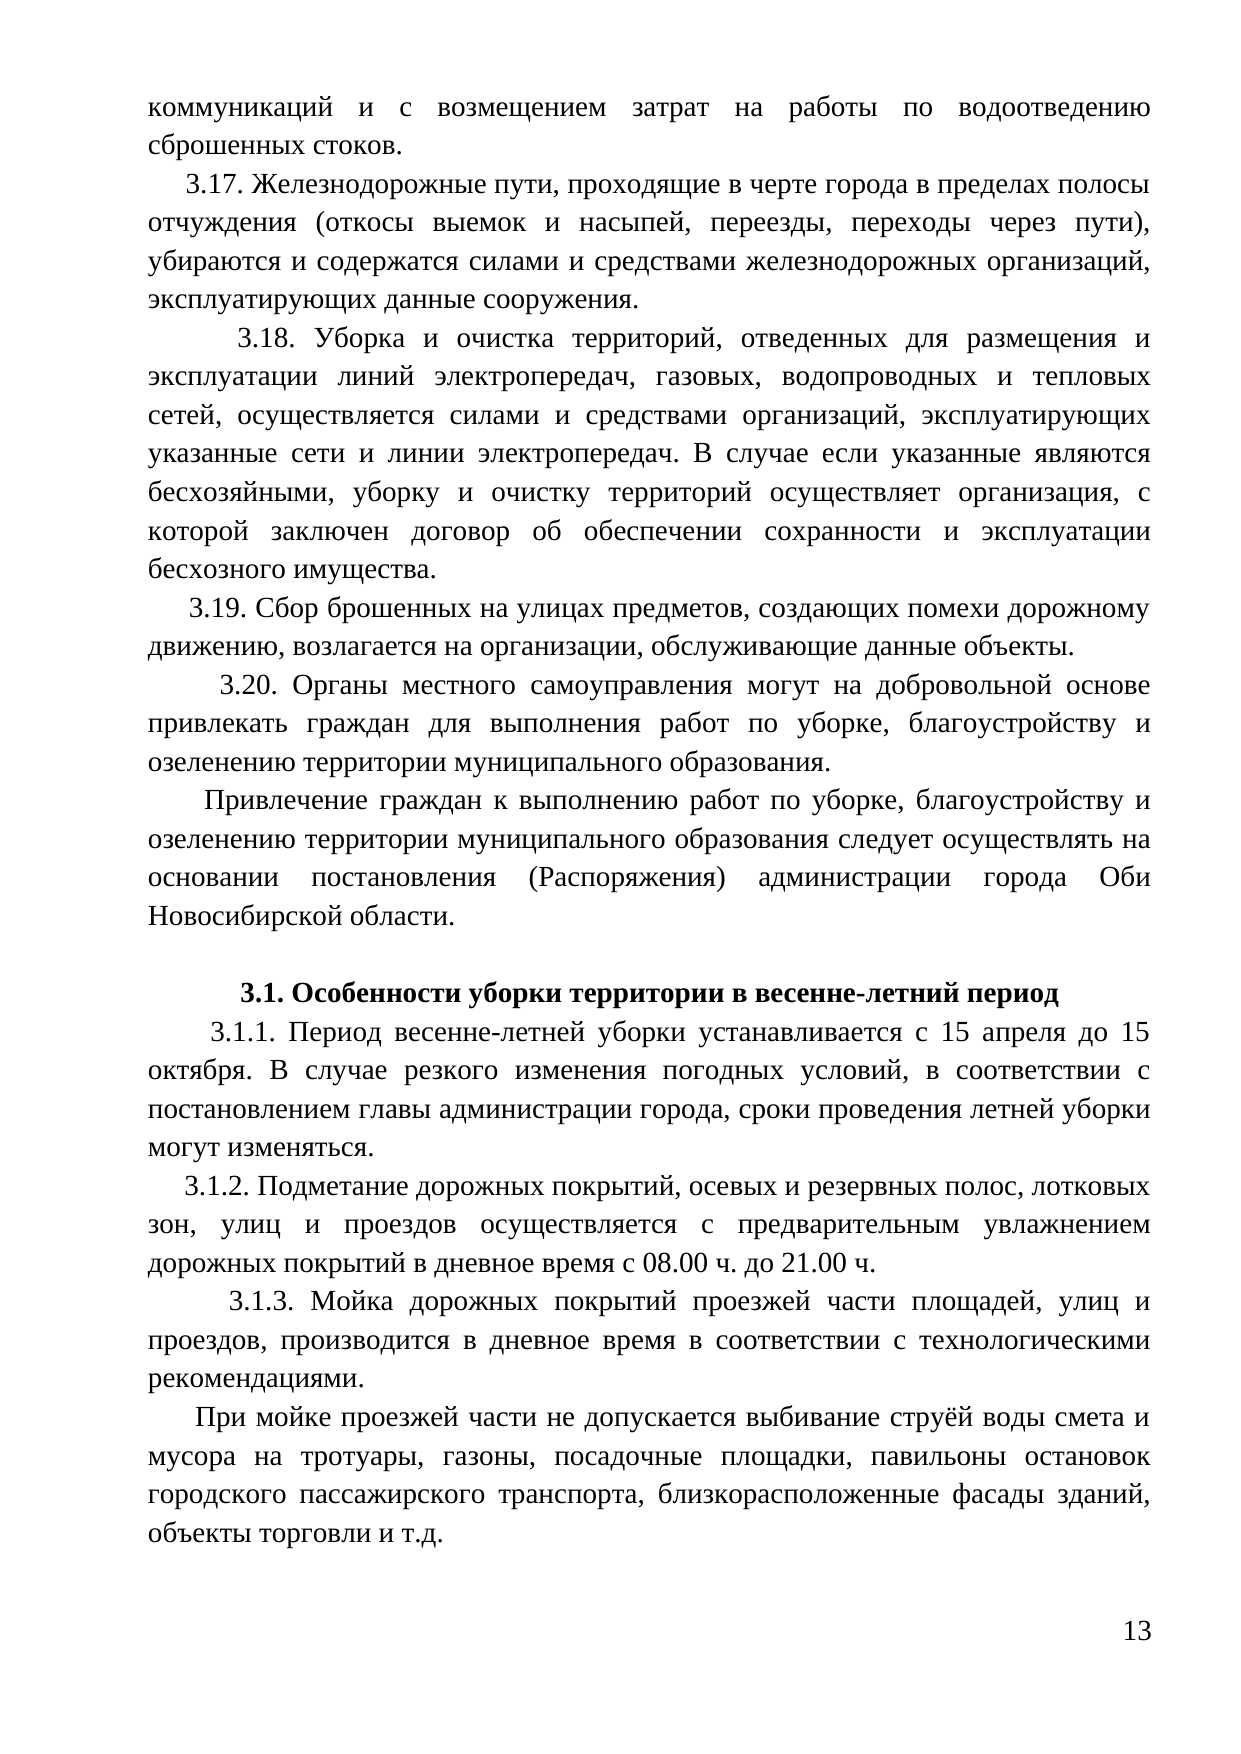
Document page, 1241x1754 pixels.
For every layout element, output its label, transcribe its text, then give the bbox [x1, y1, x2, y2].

text 3.1.2. Подметание дорожных покрытий, осевых и резервных полос, лотковых зон, улиц и проездов осуществляется с предварительным увлажнением дорожных покрытий в дневное время с 08.00 ч. до 21.00 ч. [148, 1168, 1152, 1278]
text 3.17. Железнодорожные пути, проходящие в черте города в пределах полосы отчуждения (откосы выемок и насыпей, переезды, переходы через пути), убираются и содержатся силами и средствами железнодорожных организаций, эксплуатирующих данные сооружения. [148, 166, 1152, 315]
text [148, 89, 1152, 161]
text Привлечение граждан к выполнению работ по уборке, благоустройству и озеленению территории муниципального образования следует осуществлять на основании постановления (Распоряжения) администрации города Оби Новосибирской области. [148, 782, 1152, 932]
text 3.19. Сбор брошенных на улицах предметов, создающих помехи дорожному движению, возлагается на организации, обслуживающие данные объекты. [148, 590, 1152, 662]
text При мойке проезжей части не допускается выбивание струёй воды смета и мусора на тротуары, газоны, посадочные площадки, павильоны остановок городского пассажирского транспорта, близкорасположенные фасады зданий, объекты торговли и т.д. [148, 1399, 1152, 1548]
text 3.20. Органы местного самоуправления могут на добровольной основе привлекать граждан для выполнения работ по уборке, благоустройству и озеленению территории муниципального образования. [148, 667, 1152, 777]
text 3.1.1. Период весенне-летней уборки устанавливается с 15 апреля до 15 октября. В случае резкого изменения погодных условий, в соответствии с постановлением главы администрации города, сроки проведения летней уборки могут изменяться. [148, 1014, 1152, 1163]
text 3.1. Особенности уборки территории в весенне-летний период [148, 975, 1152, 1009]
text 3.1.3. Мойка дорожных покрытий проезжей части площадей, улиц и проездов, производится в дневное время в соответствии с технологическими рекомендациями. [148, 1283, 1152, 1394]
text 3.18. Уборка и очистка территорий, отведенных для размещения и эксплуатации линий электропередач, газовых, водопроводных и тепловых сетей, осуществляется силами и средствами организаций, эксплуатирующих указанные сети и линии электропередач. В случае если указанные являются бесхозяйными, уборку и очистку территорий осуществляет организация, с которой заключен договор об обеспечении сохранности и эксплуатации бесхозного имущества. [148, 320, 1152, 585]
